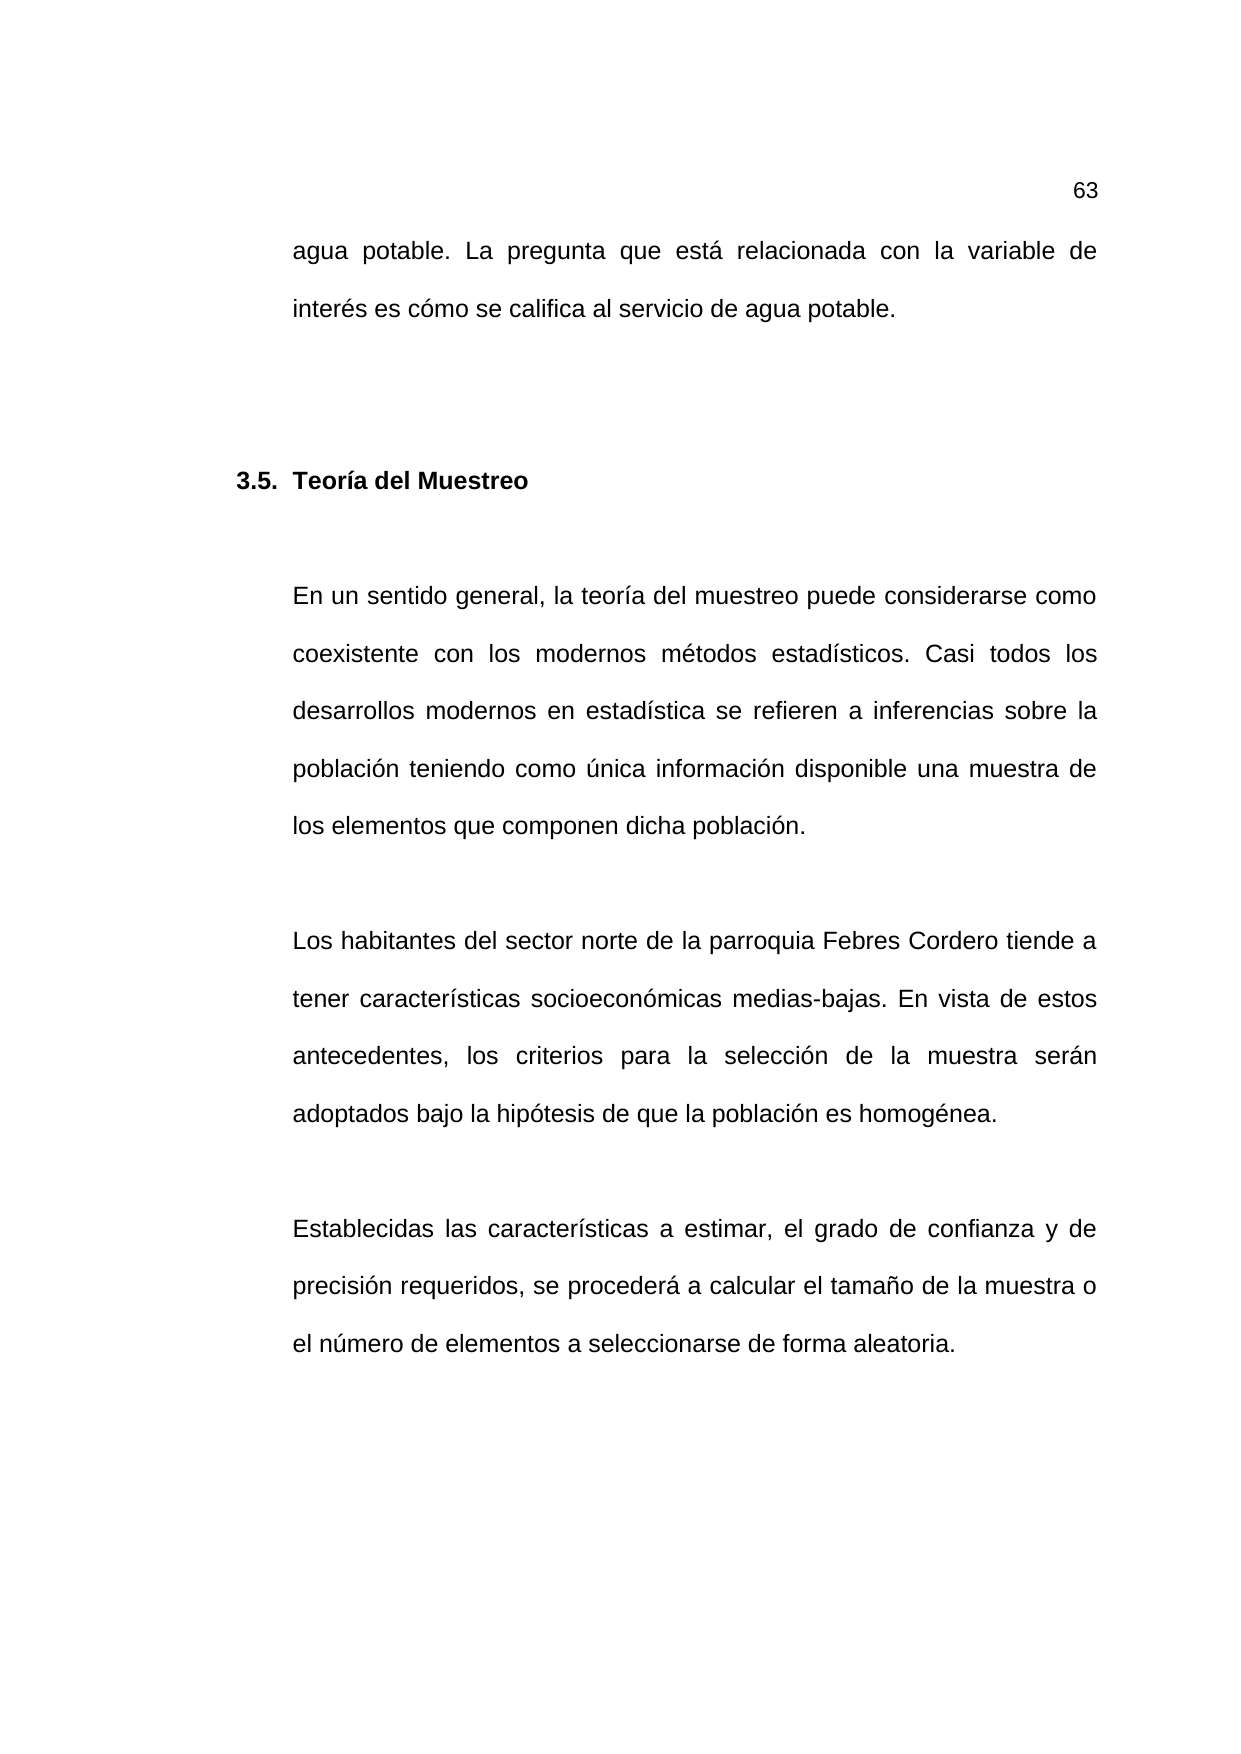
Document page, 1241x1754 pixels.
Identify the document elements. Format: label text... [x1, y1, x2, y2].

text Establecidas las características a estimar, el grado de confianza y de precisión requeridos, se procederá a calcular el tamaño de la muestra o el número de elementos a seleccionarse de forma aleatoria. [292, 1214, 1098, 1357]
list Teoría del Muestreo [236, 466, 1098, 495]
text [292, 236, 1098, 322]
text En un sentido general, la teoría del muestreo puede considerarse como coexistente con los modernos métodos estadísticos. Casi todos los desarrollos modernos en estadística se refieren a inferencias sobre la población teniendo como única información disponible una muestra de los elementos que componen dicha población. [292, 581, 1098, 840]
text Los habitantes del sector norte de la parroquia Febres Cordero tiende a tener características socioeconómicas medias-bajas. En vista de estos antecedentes, los criterios para la selección de la muestra serán adoptados bajo la hipótesis de que la población es homogénea. [292, 926, 1098, 1127]
